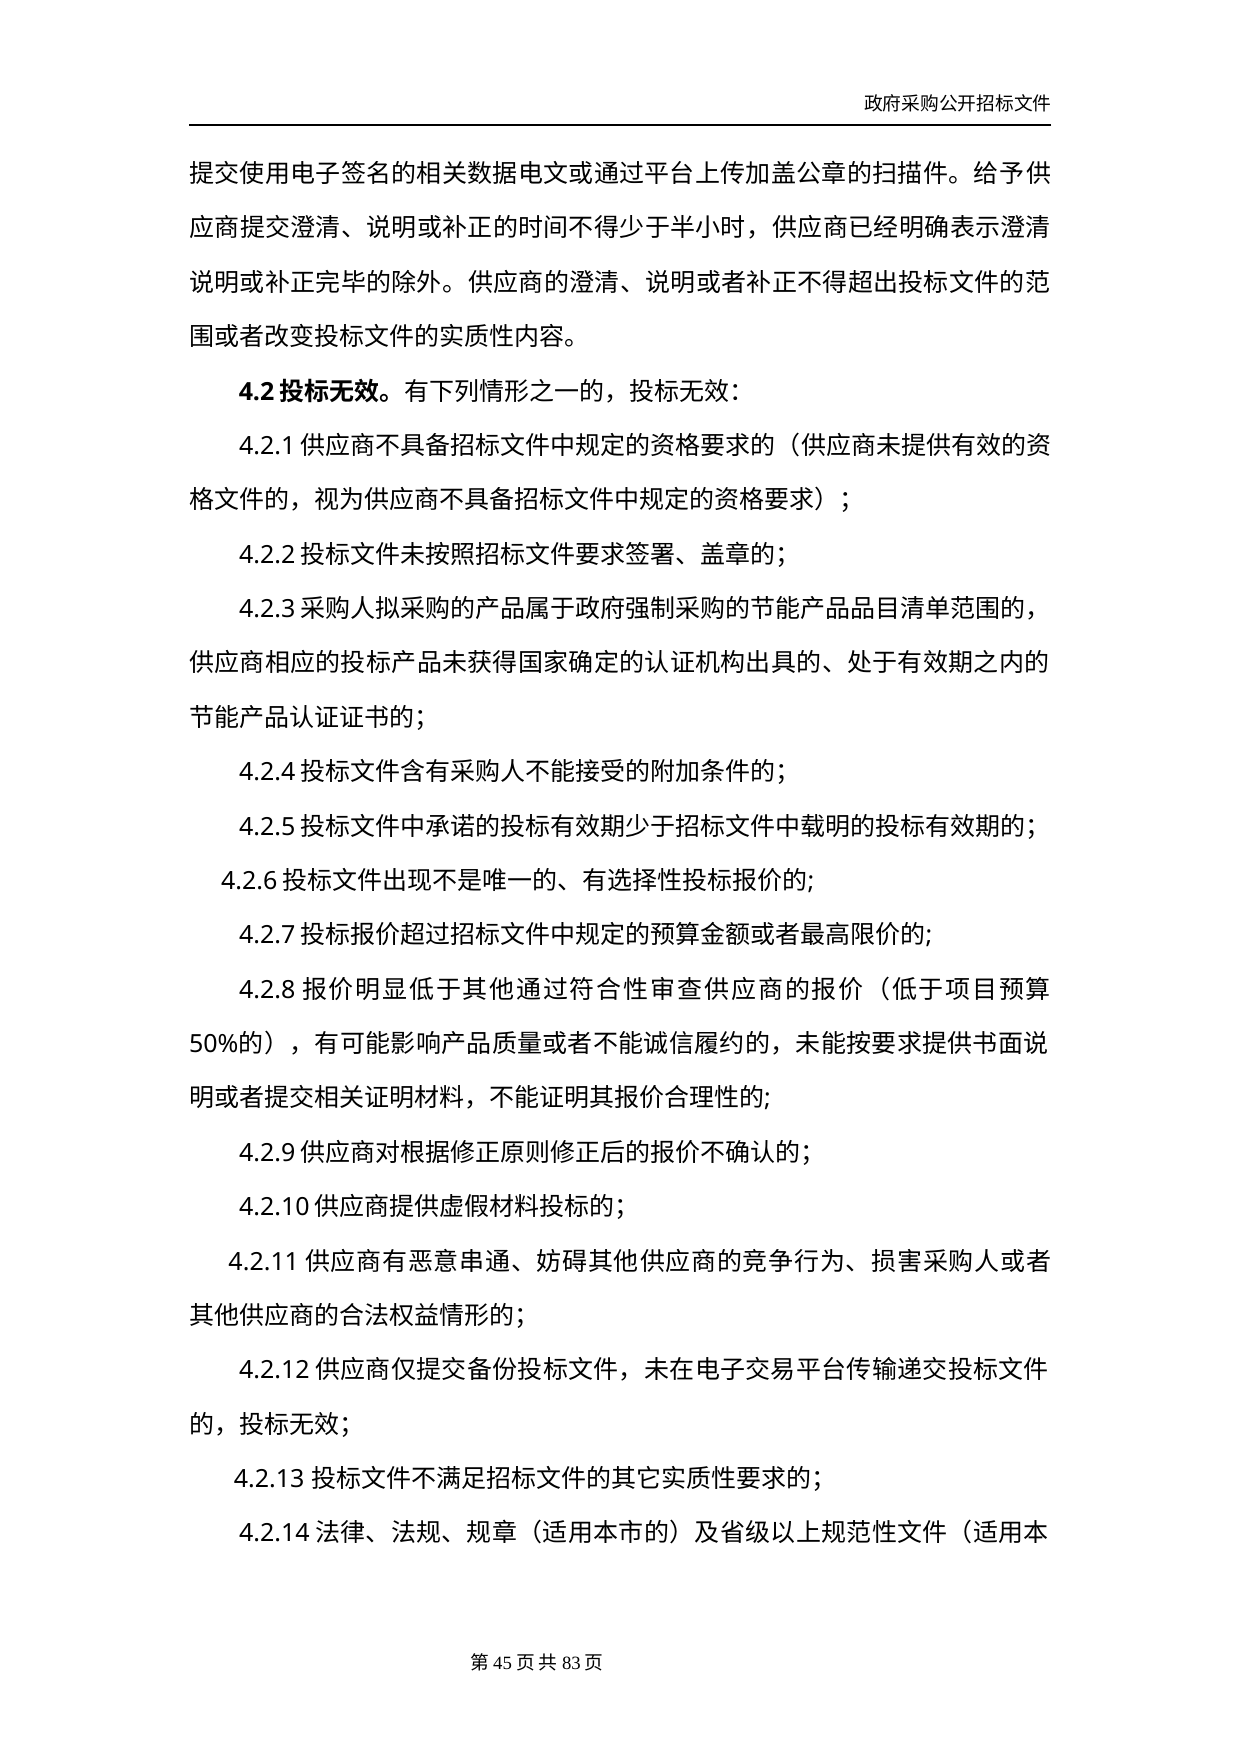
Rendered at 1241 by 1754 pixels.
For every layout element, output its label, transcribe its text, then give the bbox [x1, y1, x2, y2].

text 4.2.6投标文件出现不是唯一的、有选择性投标报价的; [189, 860, 1051, 897]
text 4.2.12供应商仅提交备份投标文件，未在电子交易平台传输递交投标文件的，投标无效； [189, 1350, 1051, 1440]
text 4.2投标无效。有下列情形之一的，投标无效： [238, 371, 1051, 407]
text 4.2.2投标文件未按照招标文件要求签署、盖章的； [189, 534, 1051, 570]
subtitle 4.2.13 投标文件不满足招标文件的其它实质性要求的； [234, 1458, 1051, 1495]
text 4.2.8报价明显低于其他通过符合性审查供应商的报价（低于项目预算50%的），有可能影响产品质量或者不能诚信履约的，未能按要求提供书面说明或者提交相关证明材料，不能证明其报价合理性的; [189, 969, 1051, 1114]
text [189, 153, 1051, 353]
text 4.2.4投标文件含有采购人不能接受的附加条件的； [189, 752, 1051, 788]
text 4.2.5投标文件中承诺的投标有效期少于招标文件中载明的投标有效期的； [189, 806, 1051, 842]
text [189, 1513, 1051, 1549]
text 4.2.1供应商不具备招标文件中规定的资格要求的（供应商未提供有效的资格文件的，视为供应商不具备招标文件中规定的资格要求）； [189, 425, 1051, 516]
text 4.2.11供应商有恶意串通、妨碍其他供应商的竞争行为、损害采购人或者其他供应商的合法权益情形的； [189, 1241, 1051, 1332]
text 4.2.10供应商提供虚假材料投标的； [189, 1187, 1051, 1223]
text 4.2.3采购人拟采购的产品属于政府强制采购的节能产品品目清单范围的，供应商相应的投标产品未获得国家确定的认证机构出具的、处于有效期之内的节能产品认证证书的； [189, 588, 1051, 733]
text 4.2.7投标报价超过招标文件中规定的预算金额或者最高限价的; [189, 915, 1051, 951]
text 4.2.9供应商对根据修正原则修正后的报价不确认的； [189, 1132, 1051, 1168]
